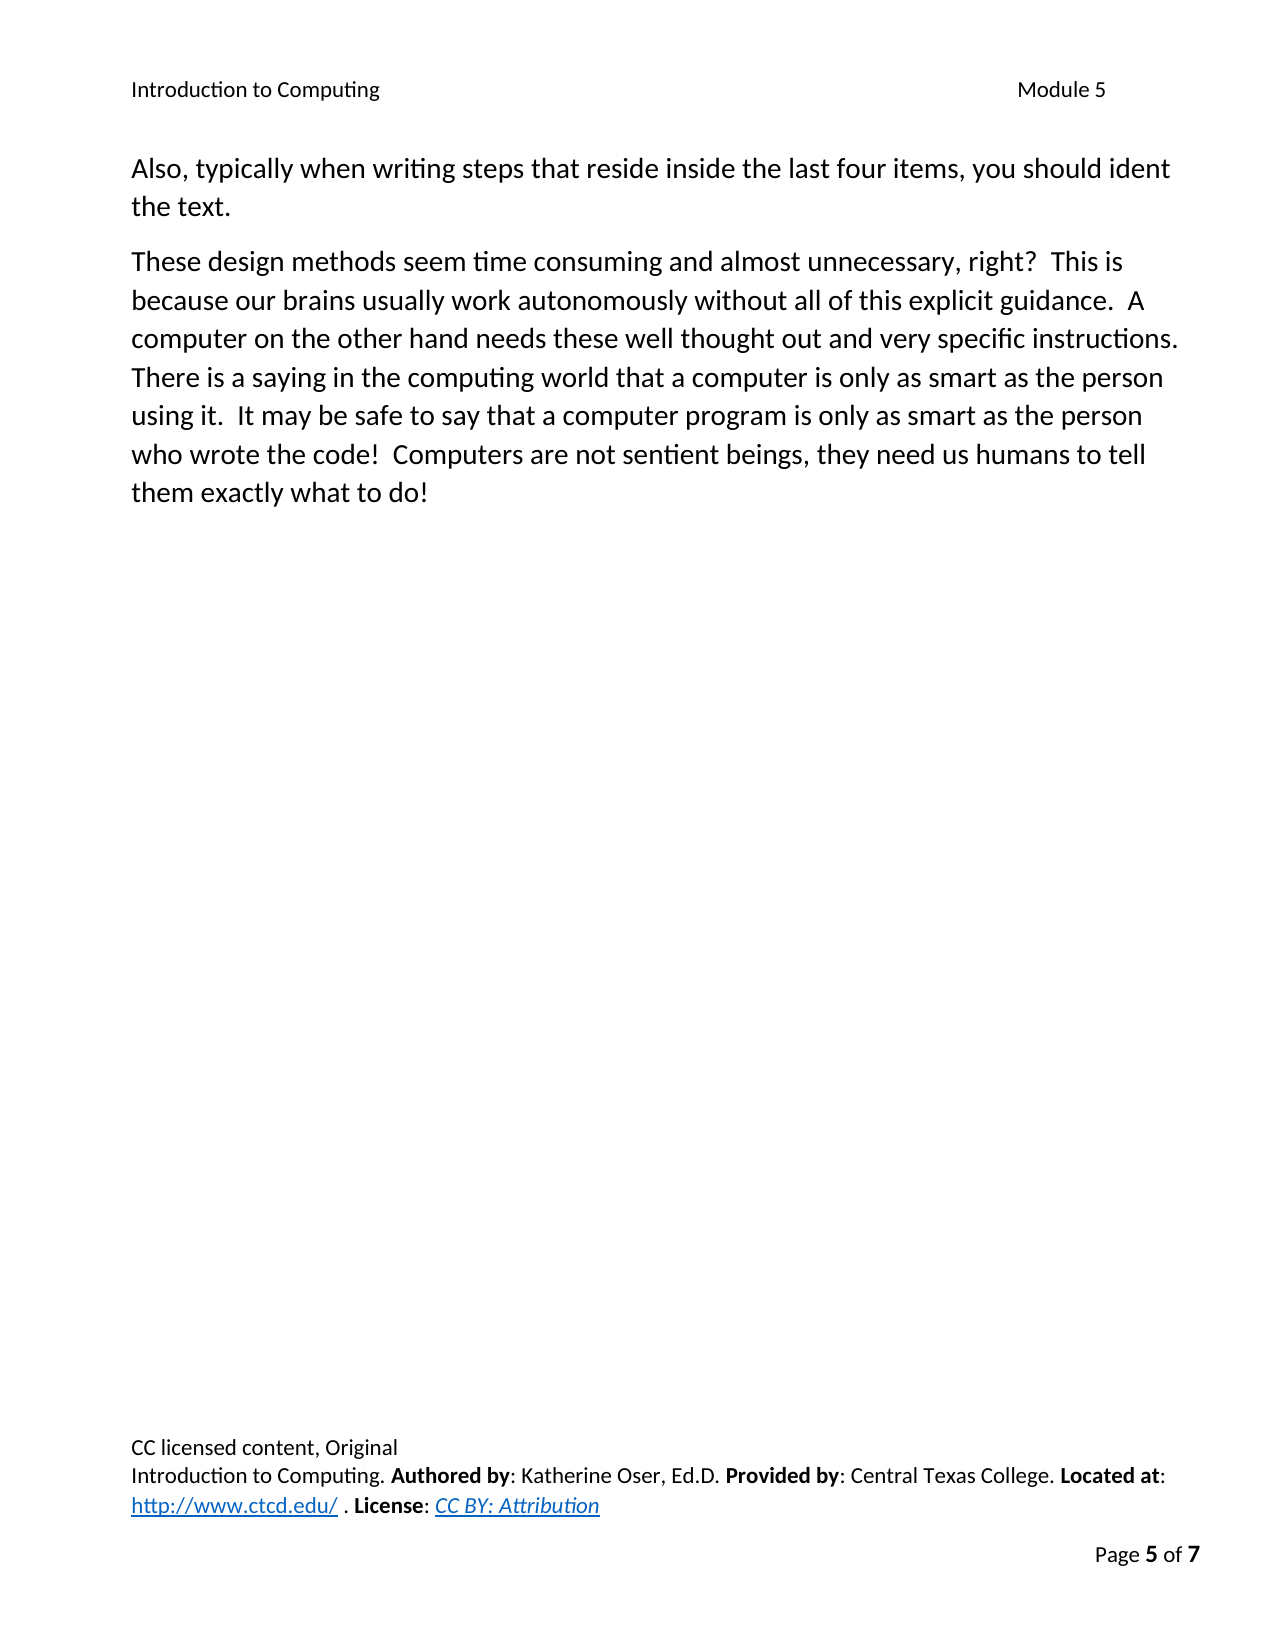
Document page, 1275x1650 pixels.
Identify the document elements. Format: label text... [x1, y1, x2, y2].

text Also, typically when writing steps that reside inside the last four items, you should ident the text. [131, 150, 1200, 224]
text These design methods seem time consuming and almost unnecessary, right? This is because our brains usually work autonomously without all of this explicit guidance. A computer on the other hand needs these well thought out and very specific instructions. There is a saying in the computing world that a computer is only as smart as the person using it. It may be safe to say that a computer program is only as smart as the person who wrote the code! Computers are not sentient beings, they need us humans to tell them exactly what to do! [131, 243, 1200, 510]
